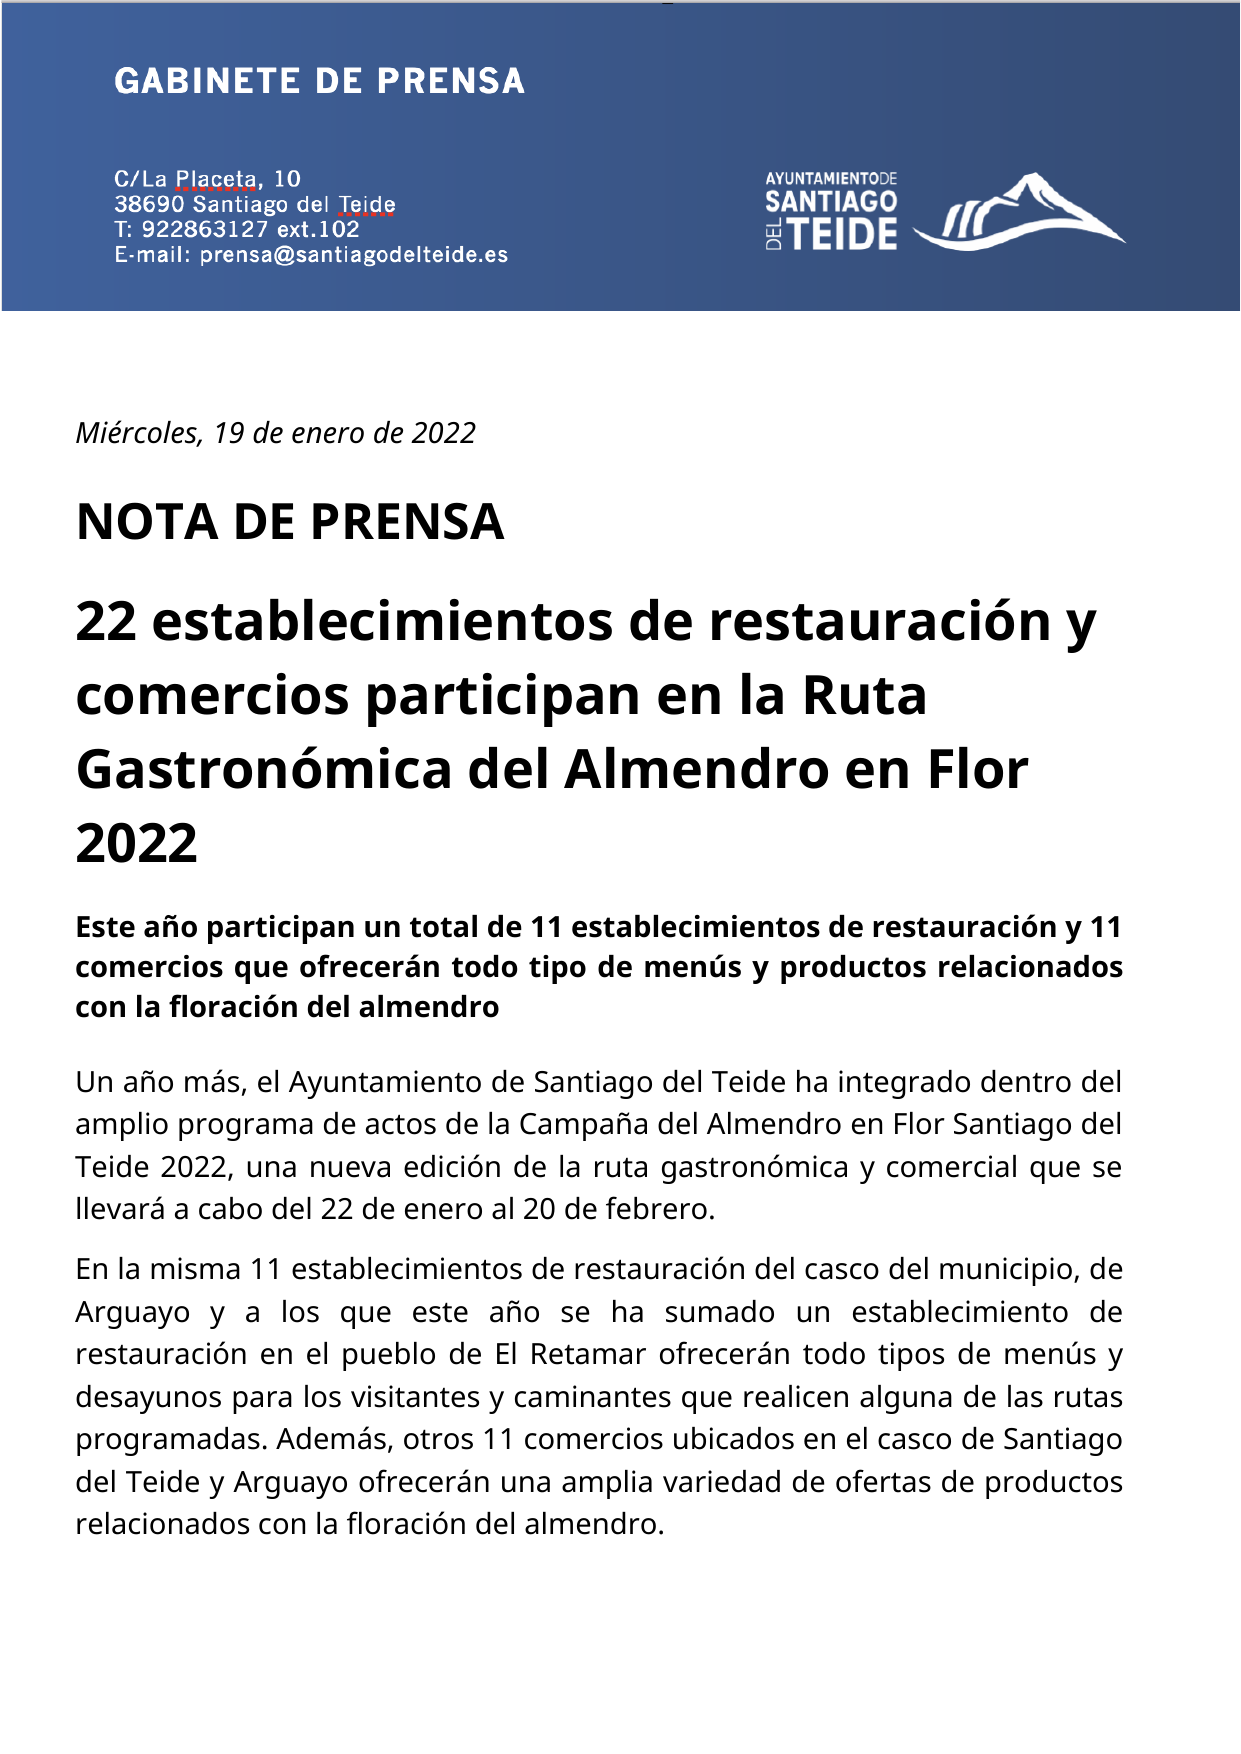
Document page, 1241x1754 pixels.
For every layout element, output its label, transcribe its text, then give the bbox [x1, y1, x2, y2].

text En la misma 11 establecimientos de restauración del casco del municipio, de Arguayo y a los que este año se ha sumado un establecimiento de restauración en el pueblo de El Retamar ofrecerán todo tipos de menús y desayunos para los visitantes y caminantes que realicen alguna de las rutas programadas. Además, otros 11 comercios ubicados en el casco de Santiago del Teide y Arguayo ofrecerán una amplia variedad de ofertas de productos relacionados con la floración del almendro. [75, 1246, 1125, 1543]
picture [0, 0, 1241, 311]
text Este año participan un total de 11 establecimientos de restauración y 11 comercios que ofrecerán todo tipo de menús y productos relacionados con la floración del almendro [75, 907, 1125, 1026]
title NOTA DE PRENSA [75, 486, 1125, 554]
text 22 establecimientos de restauración y comercios participan en la Ruta Gastronómica del Almendro en Flor 2022 [75, 583, 1125, 878]
text Miércoles, 19 de enero de 2022 [75, 412, 1125, 452]
text Un año más, el Ayuntamiento de Santiago del Teide ha integrado dentro del amplio programa de actos de la Campaña del Almendro en Flor Santiago del Teide 2022, una nueva edición de la ruta gastronómica y comercial que se llevará a cabo del 22 de enero al 20 de febrero. [75, 1058, 1125, 1228]
